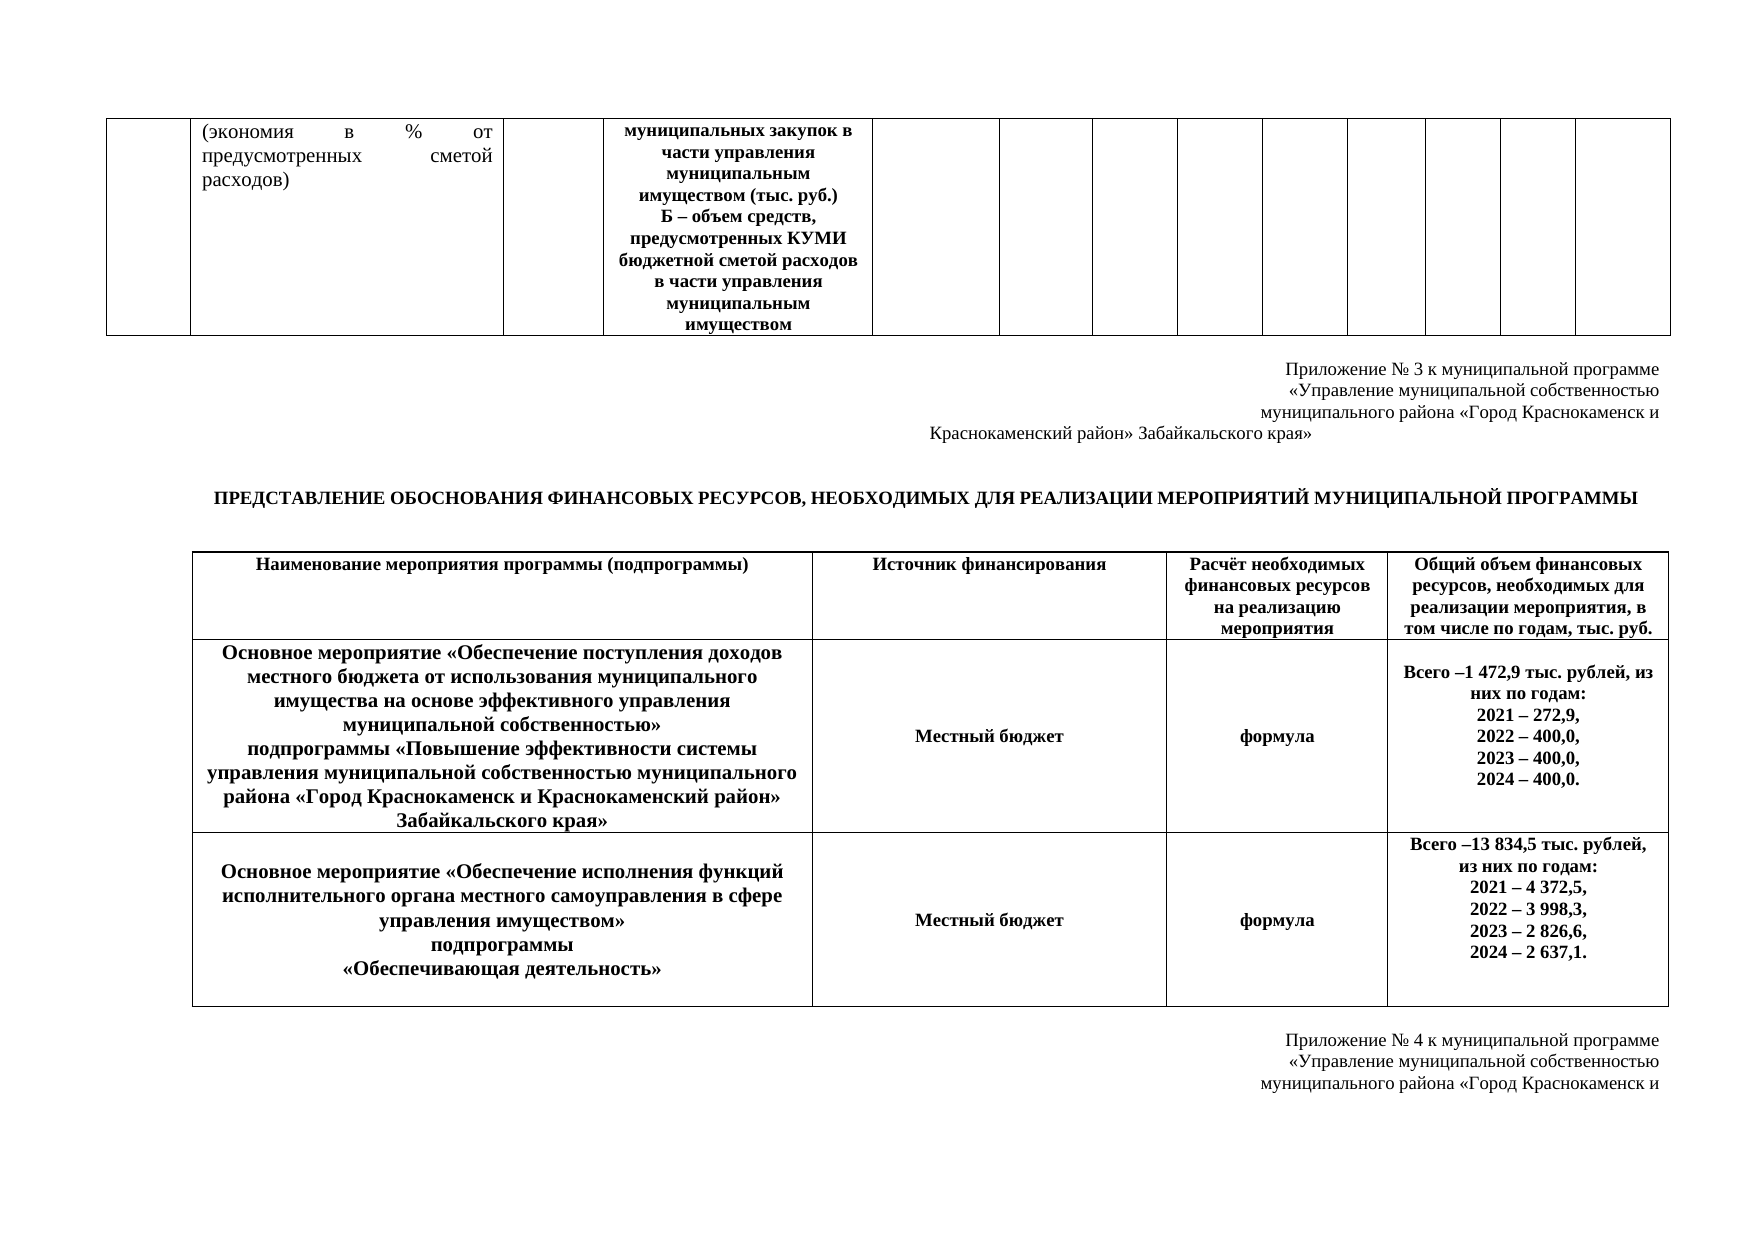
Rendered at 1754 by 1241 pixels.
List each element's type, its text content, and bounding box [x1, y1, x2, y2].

text муниципального района «Город Краснокаменск и [118, 1072, 1659, 1093]
table_cell Местный бюджет [813, 640, 1166, 832]
table_header Общий объем финансовых ресурсов, необходимых для реализации мероприятия, в том числе по годам, тыс. руб. [1388, 553, 1668, 639]
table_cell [604, 119, 872, 335]
table_cell [1348, 119, 1425, 335]
table_header Расчёт необходимых финансовых ресурсов на реализацию мероприятия [1167, 553, 1387, 639]
table_cell [1576, 119, 1670, 335]
table_header Наименование мероприятия программы (подпрограммы) [193, 553, 812, 639]
table_cell 9 [1178, 119, 1262, 335]
text муниципального района «Город Краснокаменск и [118, 401, 1659, 422]
text Приложение № 4 к муниципальной программе [118, 1028, 1659, 1050]
table_cell 9 [1093, 119, 1177, 335]
table_cell формула [1167, 833, 1387, 1006]
text Приложение № 3 к муниципальной программе [118, 357, 1659, 379]
table_cell Всего –13 834,5 тыс. рублей, из них по годам: 2021 – 4 372,5, 2022 – 3 998,3, 2023 – 2 826,6, 2024 – 2 637,1. [1388, 833, 1668, 1006]
table_cell 9 [1000, 119, 1092, 335]
text «Управление муниципальной собственностью [118, 1050, 1659, 1072]
table_cell Основное мероприятие «Обеспечение исполнения функций исполнительного органа местного самоуправления в сфере управления имуществом» подпрограммы «Обеспечивающая деятельность» [193, 833, 812, 1006]
table_cell [1501, 119, 1575, 335]
table_cell [1426, 119, 1500, 335]
table_header Источник финансирования [813, 553, 1166, 639]
table_cell 9 [1263, 119, 1347, 335]
text Краснокаменский район» Забайкальского края» [928, 422, 1659, 444]
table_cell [191, 119, 503, 335]
table_cell [107, 119, 190, 335]
table_cell Основное мероприятие «Обеспечение поступления доходов местного бюджета от использования муниципального имущества на основе эффективного управления муниципальной собственностью» подпрограммы «Повышение эффективности системы управления муниципальной собственностью муниципального района «Город Краснокаменск и Краснокаменский район» Забайкальского края» [193, 640, 812, 832]
table_cell % [504, 119, 603, 335]
table_cell Всего –1 472,9 тыс. рублей, из них по годам: 2021 – 272,9, 2022 – 400,0, 2023 – 400,0, 2024 – 400,0. [1388, 640, 1668, 832]
table_cell формула [1167, 640, 1387, 832]
table_cell [873, 119, 999, 335]
text ПРЕДСТАВЛЕНИЕ ОБОСНОВАНИЯ ФИНАНСОВЫХ РЕСУРСОВ, НЕОБХОДИМЫХ ДЛЯ РЕАЛИЗАЦИИ МЕРОПРИЯТИЙ МУНИЦИПАЛЬНОЙ ПРОГРАММЫ [118, 487, 1659, 508]
table_cell Местный бюджет [813, 833, 1166, 1006]
text «Управление муниципальной собственностью [118, 379, 1659, 401]
